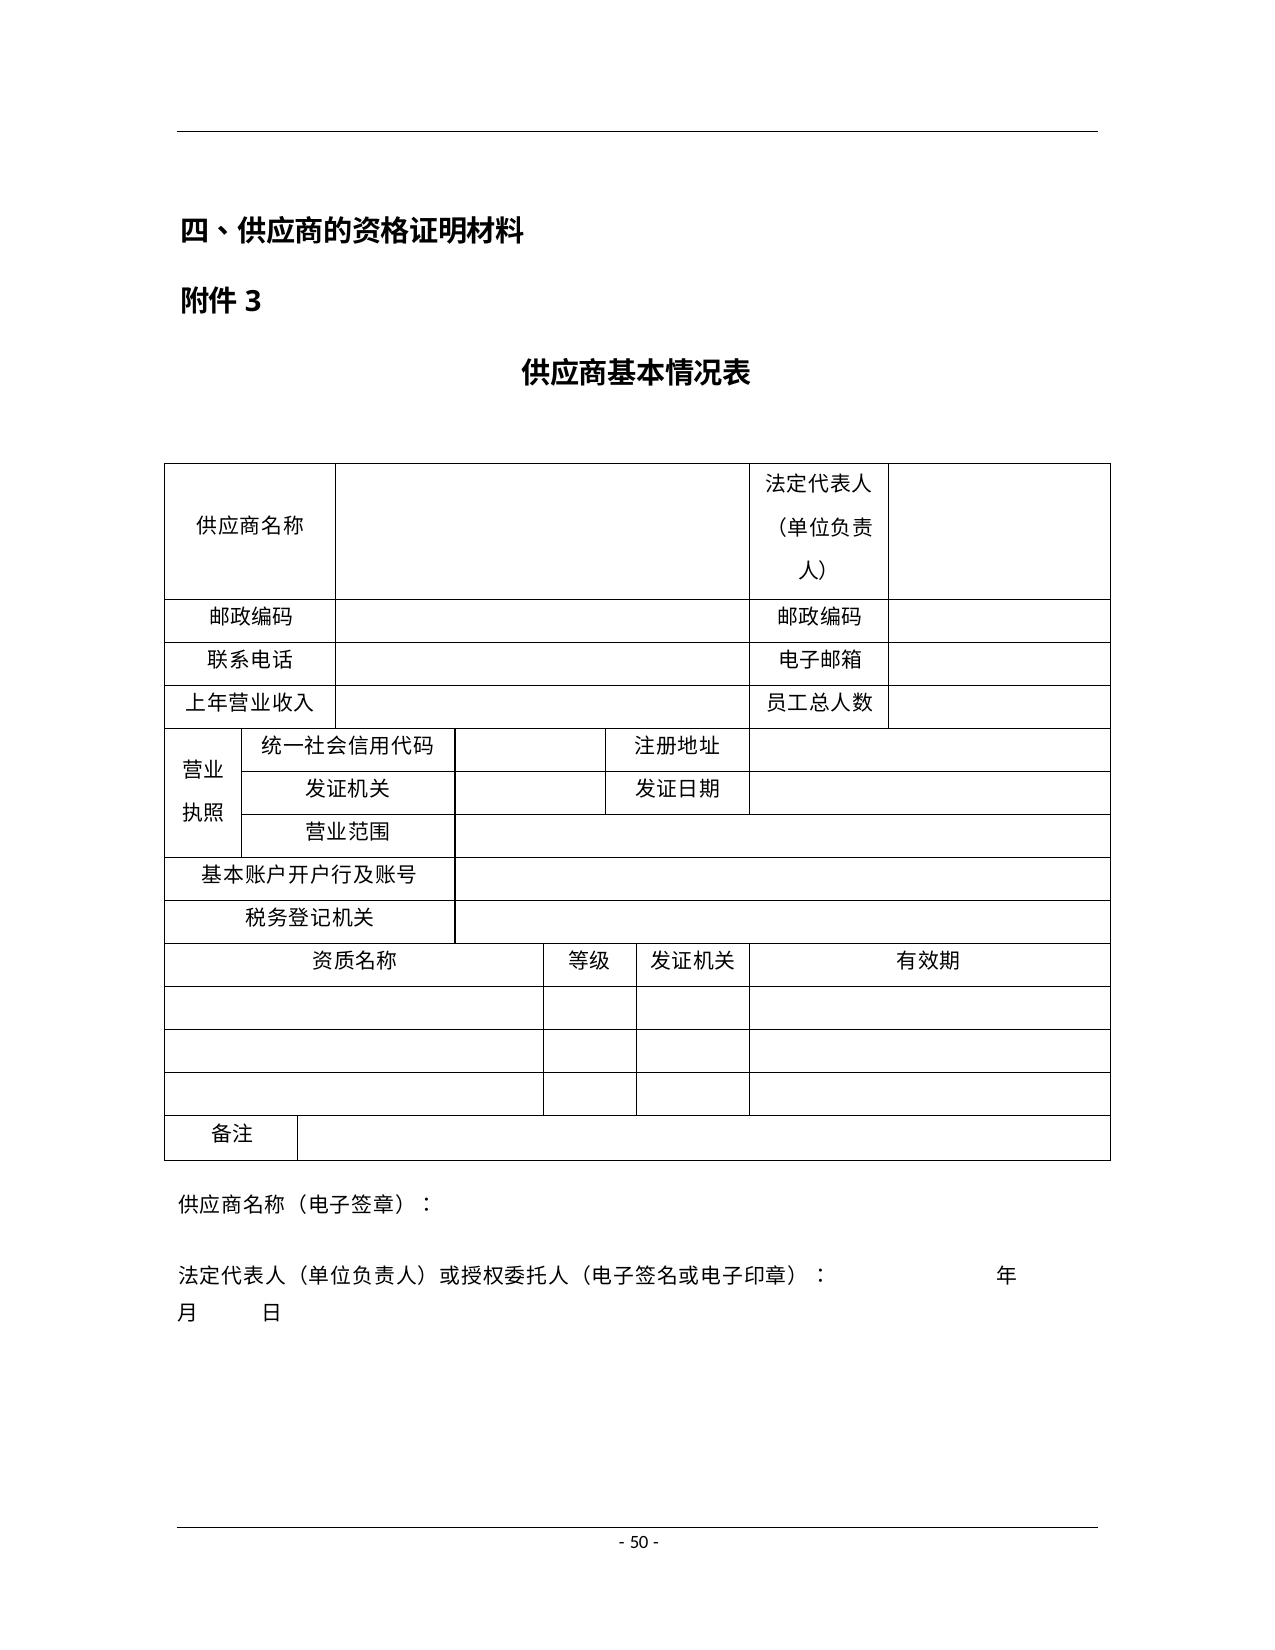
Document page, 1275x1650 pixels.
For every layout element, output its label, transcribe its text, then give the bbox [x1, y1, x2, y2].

text 供应商基本情况表 [521, 354, 1111, 391]
table_cell [336, 643, 749, 685]
table_cell 联系电话 [165, 643, 335, 685]
table_cell [889, 686, 1110, 728]
table_cell 统一社会信用代码 [242, 729, 454, 771]
table_cell [750, 1030, 1110, 1072]
table_cell [165, 1073, 543, 1115]
table_cell [456, 858, 1110, 900]
table_cell 发证机关 [637, 944, 749, 986]
table_cell 营业范围 [242, 815, 454, 857]
table_cell [637, 1030, 749, 1072]
table_cell [298, 1116, 1110, 1160]
table_cell 等级 [544, 944, 636, 986]
table_cell [336, 686, 749, 728]
table_cell [456, 901, 1110, 943]
table_cell [889, 600, 1110, 642]
table_cell 基本账户开户行及账号 [165, 858, 454, 900]
table_cell 上年营业收入 [165, 686, 335, 728]
table_cell 备注 [165, 1116, 297, 1160]
table_cell [637, 1073, 749, 1115]
table_cell 税务登记机关 [165, 901, 454, 943]
table_cell [750, 729, 1110, 771]
text 四、供应商的资格证明材料 附件 3 [180, 210, 529, 320]
table_cell [165, 987, 543, 1029]
table_header 供应商名称 [165, 464, 335, 599]
table_cell 资质名称 [165, 944, 543, 986]
text 供应商名称（电子签章）： [178, 1191, 1111, 1218]
table_cell [456, 729, 605, 771]
table_cell [165, 1030, 543, 1072]
table_cell [750, 987, 1110, 1029]
table_cell 员工总人数 [750, 686, 888, 728]
table_cell 发证机关 [242, 772, 454, 814]
table_cell 注册地址 [606, 729, 749, 771]
table_cell 邮政编码 [165, 600, 335, 642]
table_cell [336, 600, 749, 642]
table_cell 有效期 [750, 944, 1110, 986]
table_header 法定代表人 （单位负责 人） [750, 464, 888, 599]
table_cell [750, 772, 1110, 814]
table_cell [456, 772, 605, 814]
table_cell [750, 1073, 1110, 1115]
table_cell 发证日期 [606, 772, 749, 814]
text 法定代表人（单位负责人）或授权委托人（电子签名或电子印章）： 年 月 日 [177, 1261, 1041, 1327]
table_cell 邮政编码 [750, 600, 888, 642]
table_cell [544, 1030, 636, 1072]
table_cell [889, 643, 1110, 685]
table_cell [544, 1073, 636, 1115]
table_cell 电子邮箱 [750, 643, 888, 685]
table_cell [637, 987, 749, 1029]
table_cell [456, 815, 1110, 857]
table_header [336, 464, 749, 599]
table_cell 营业 执照 [165, 729, 241, 857]
table_cell [544, 987, 636, 1029]
table_header [889, 464, 1110, 599]
